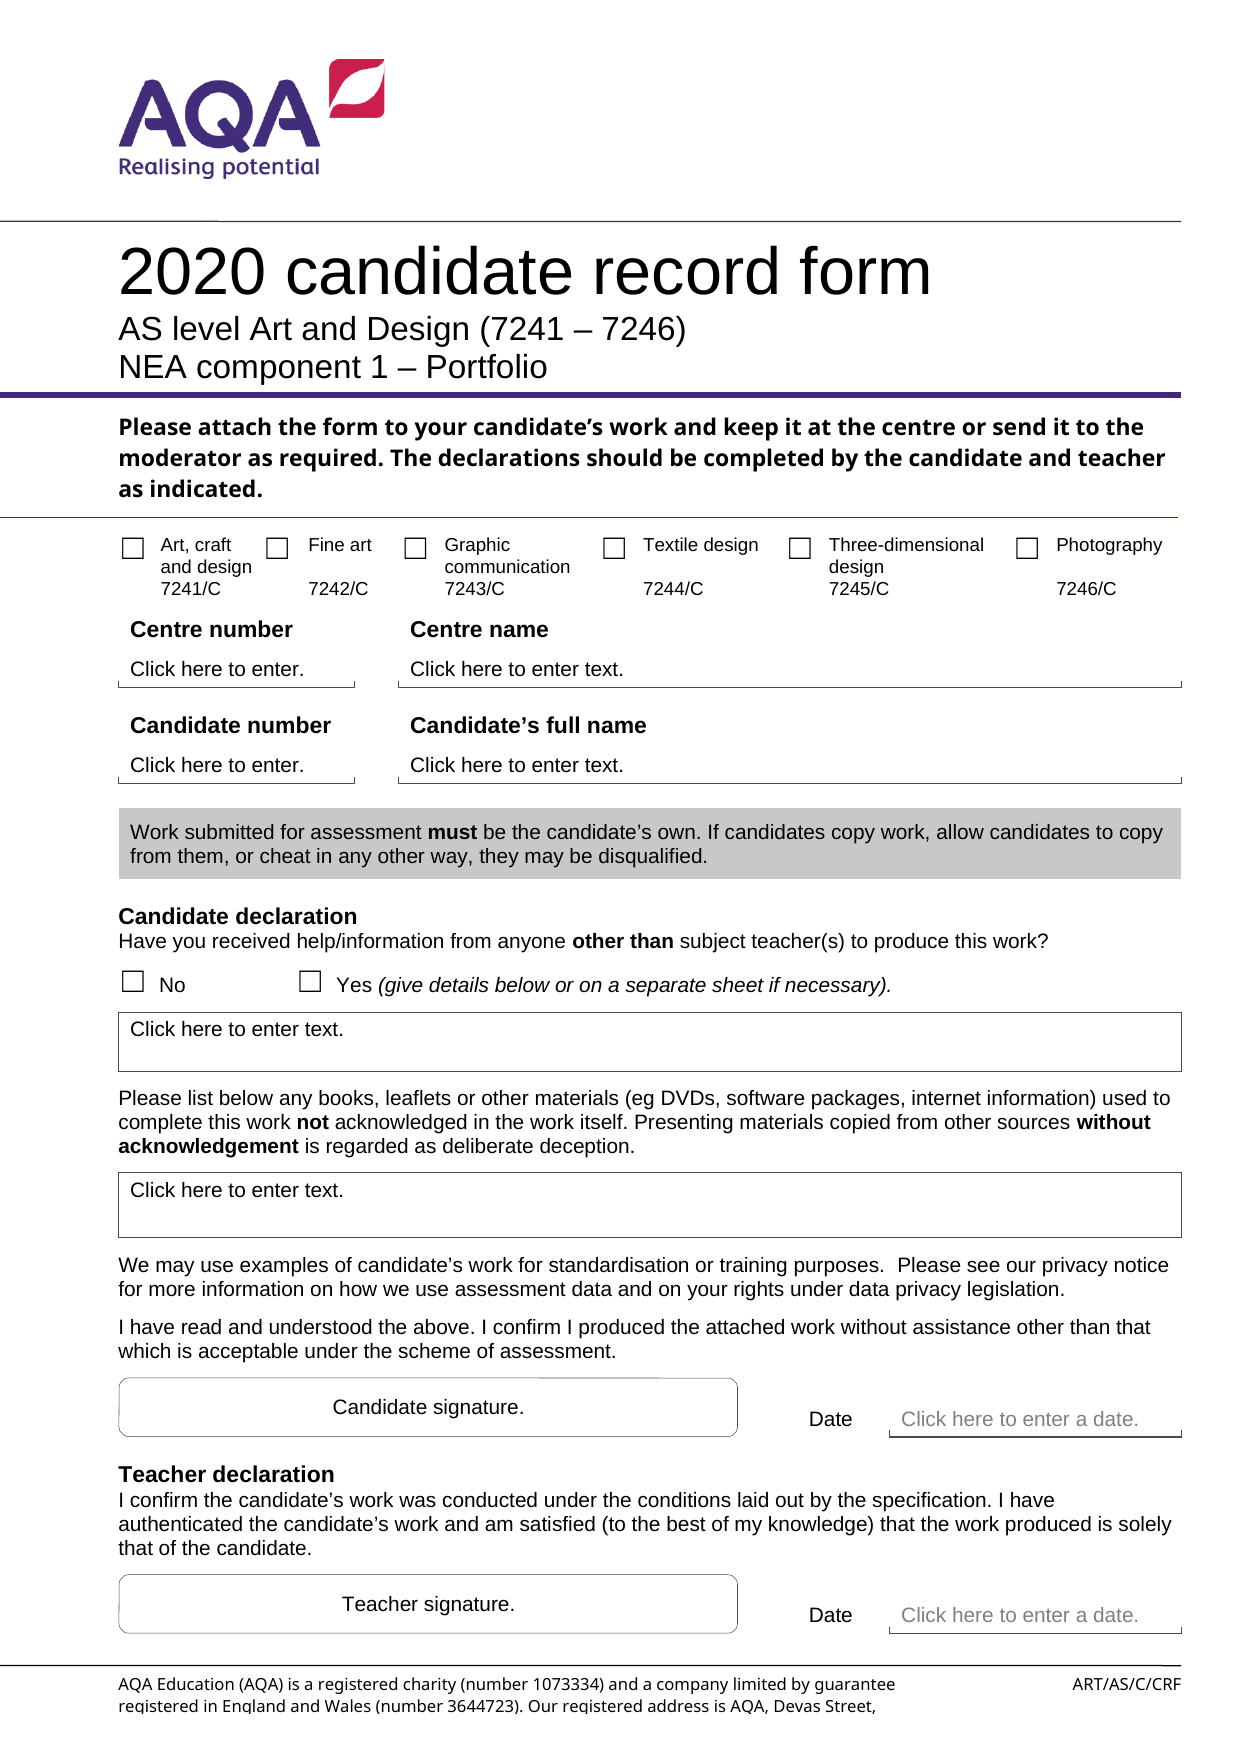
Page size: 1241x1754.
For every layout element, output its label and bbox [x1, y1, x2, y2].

picture [118, 59, 385, 179]
